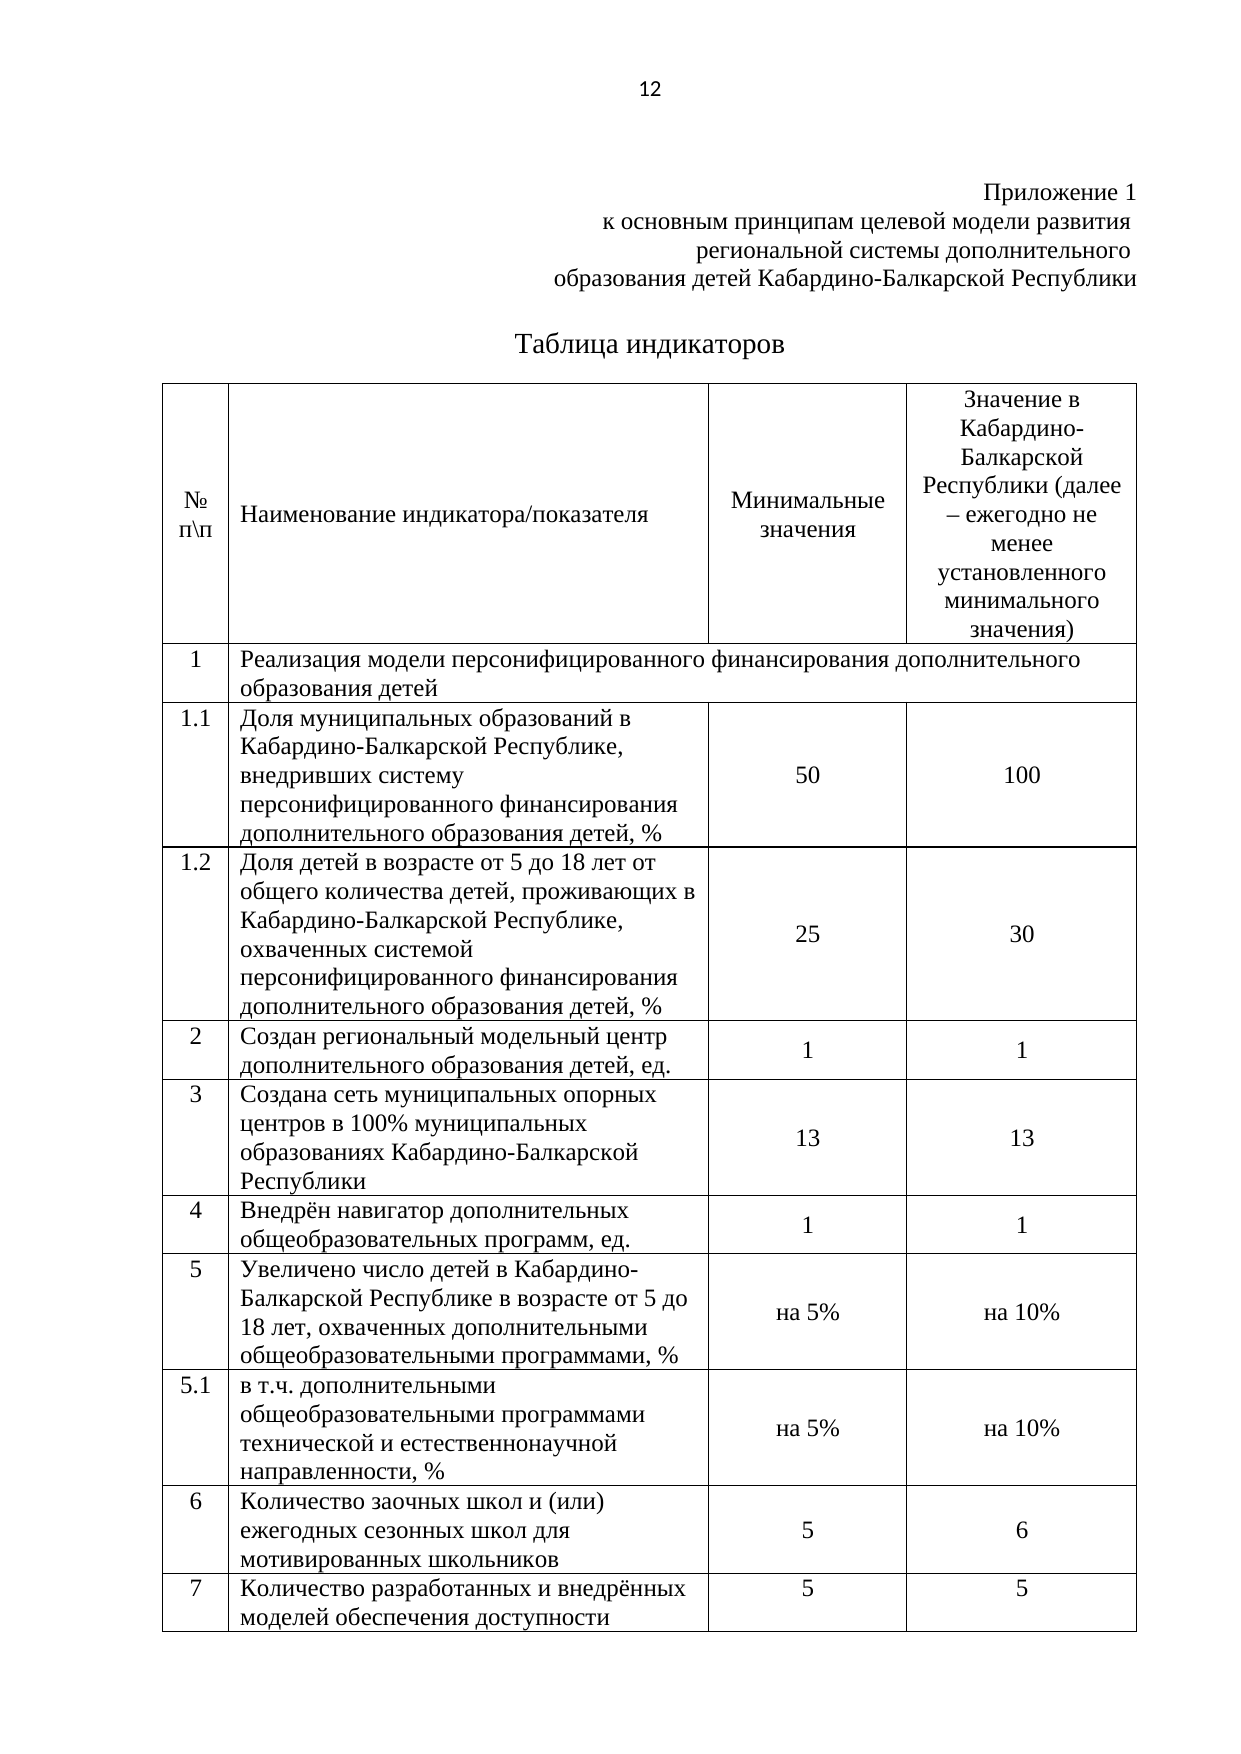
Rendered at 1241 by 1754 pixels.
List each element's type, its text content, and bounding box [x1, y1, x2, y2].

table_cell 100 [907, 703, 1136, 846]
table_cell 5 [163, 1254, 228, 1369]
table_cell Реализация модели персонифицированного финансирования дополнительного образования детей [229, 644, 1136, 702]
table_cell 7 [163, 1574, 228, 1631]
table_cell на 5% [709, 1254, 906, 1369]
table_cell 1 [907, 1196, 1136, 1253]
table_cell Создан региональный модельный центр дополнительного образования детей, ед. [229, 1021, 708, 1078]
table_cell 2 [163, 1021, 228, 1078]
table_cell 6 [907, 1486, 1136, 1572]
table_cell на 10% [907, 1370, 1136, 1485]
text Приложение 1 [162, 177, 1137, 206]
table_cell 5.1 [163, 1370, 228, 1485]
table_cell на 5% [709, 1370, 906, 1485]
table_cell 25 [709, 848, 906, 1020]
table_cell Доля муниципальных образований в Кабардино-Балкарской Республике, внедривших систему персонифицированного финансирования дополнительного образования детей, % [229, 703, 708, 846]
table_cell Количество заочных школ и (или) ежегодных сезонных школ для мотивированных школьников [229, 1486, 708, 1572]
table_cell 1.2 [163, 848, 228, 1020]
table_cell 1 [709, 1021, 906, 1078]
table_cell 3 [163, 1080, 228, 1194]
table_header Значение в Кабардино-Балкарской Республики (далее – ежегодно не менее установленного минимального значения) [907, 384, 1136, 643]
table_header Минимальные значения [709, 384, 906, 643]
table_cell 4 [163, 1196, 228, 1253]
table_cell 13 [907, 1080, 1136, 1194]
table_header Наименование индикатора/показателя [229, 384, 708, 643]
table_cell 13 [709, 1080, 906, 1194]
text Таблица индикаторов [162, 326, 1137, 359]
table_cell Создана сеть муниципальных опорных центров в 100% муниципальных образованиях Кабардино-Балкарской Республики [229, 1080, 708, 1194]
table_cell 6 [163, 1486, 228, 1572]
table_cell 30 [907, 848, 1136, 1020]
table_cell Внедрён навигатор дополнительных общеобразовательных программ, ед. [229, 1196, 708, 1253]
table_cell 5 [709, 1486, 906, 1572]
table_cell в т.ч. дополнительными общеобразовательными программами технической и естественнонаучной направленности, % [229, 1370, 708, 1485]
table_cell 1 [163, 644, 228, 702]
table_cell 1 [907, 1021, 1136, 1078]
table_cell Увеличено число детей в Кабардино-Балкарской Республике в возрасте от 5 до 18 лет, охваченных дополнительными общеобразовательными программами, % [229, 1254, 708, 1369]
table_cell 5 [907, 1574, 1136, 1631]
table_cell Доля детей в возрасте от 5 до 18 лет от общего количества детей, проживающих в Кабардино-Балкарской Республике, охваченных системой персонифицированного финансирования дополнительного образования детей, % [229, 848, 708, 1020]
text к основным принципам целевой модели развития региональной системы дополнительного образования детей Кабардино-Балкарской Республики [162, 206, 1137, 292]
table_cell 1 [709, 1196, 906, 1253]
table_cell 50 [709, 703, 906, 846]
table_header № п\п [163, 384, 228, 643]
table_cell 5 [709, 1574, 906, 1631]
table_cell 1.1 [163, 703, 228, 846]
table_cell Количество разработанных и внедрённых моделей обеспечения доступности дополнительного образования из сельской местности, ед. накопительным итогом [229, 1574, 708, 1631]
table_cell на 10% [907, 1254, 1136, 1369]
